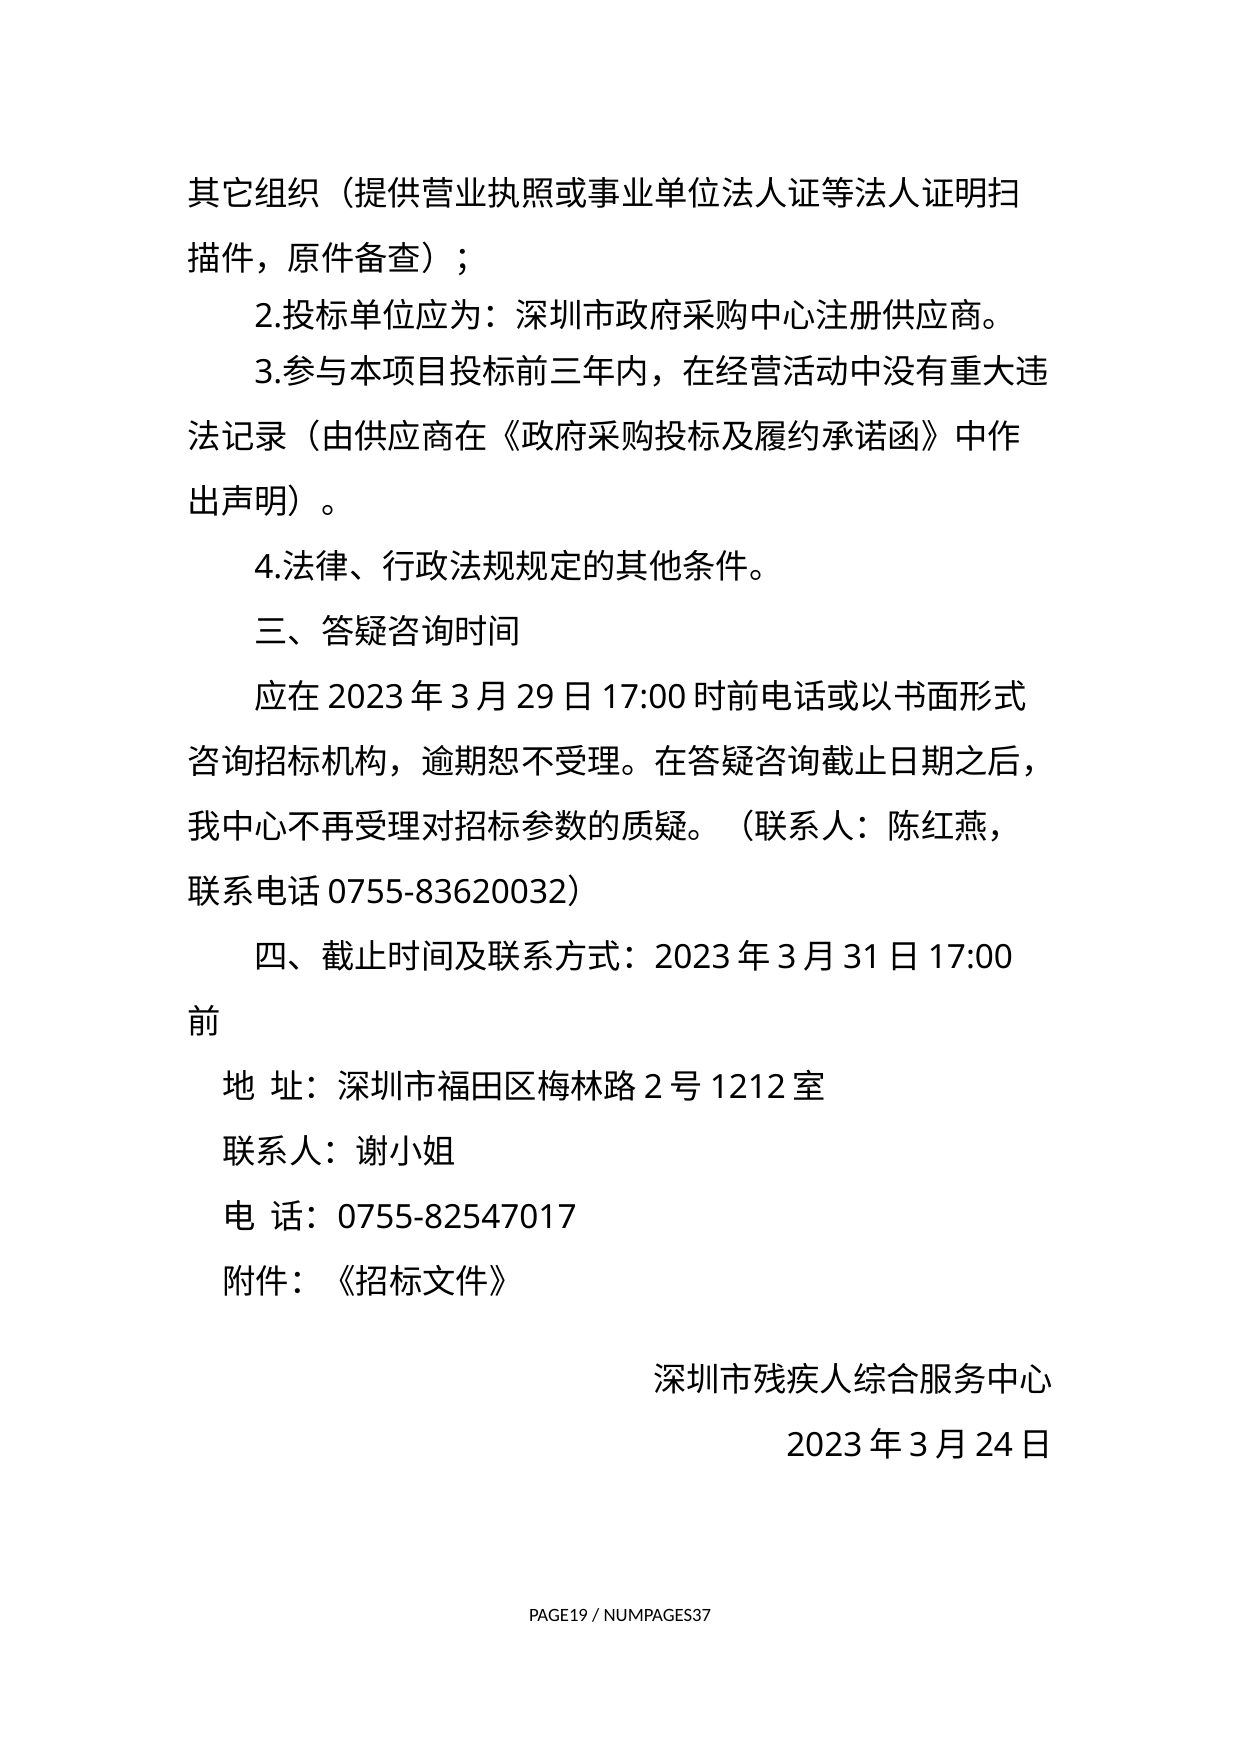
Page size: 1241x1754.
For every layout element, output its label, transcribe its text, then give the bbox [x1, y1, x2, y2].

text 2023年3月24日 [187, 1409, 1053, 1474]
text 4.法律、行政法规规定的其他条件。 [187, 532, 1053, 597]
text 深圳市残疾人综合服务中心 [187, 1344, 1053, 1409]
text 3.参与本项目投标前三年内，在经营活动中没有重大违法记录（由供应商在《政府采购投标及履约承诺函》中作出声明）。 [187, 337, 1053, 532]
text 2.投标单位应为：深圳市政府采购中心注册供应商。 [187, 288, 1053, 337]
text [187, 158, 1053, 288]
text 三、答疑咨询时间 [187, 597, 1053, 662]
text 四、截止时间及联系方式：2023年3月31日17:00前 地 址：深圳市福田区梅林路2号1212室 联系人：谢小姐 电 话：0755-82547017 附件：《招标文件》 [187, 922, 1053, 1312]
text 应在2023年3月29日17:00时前电话或以书面形式咨询招标机构，逾期恕不受理。在答疑咨询截止日期之后，我中心不再受理对招标参数的质疑。（联系人：陈红燕，联系电话0755-83620032） [187, 662, 1053, 922]
